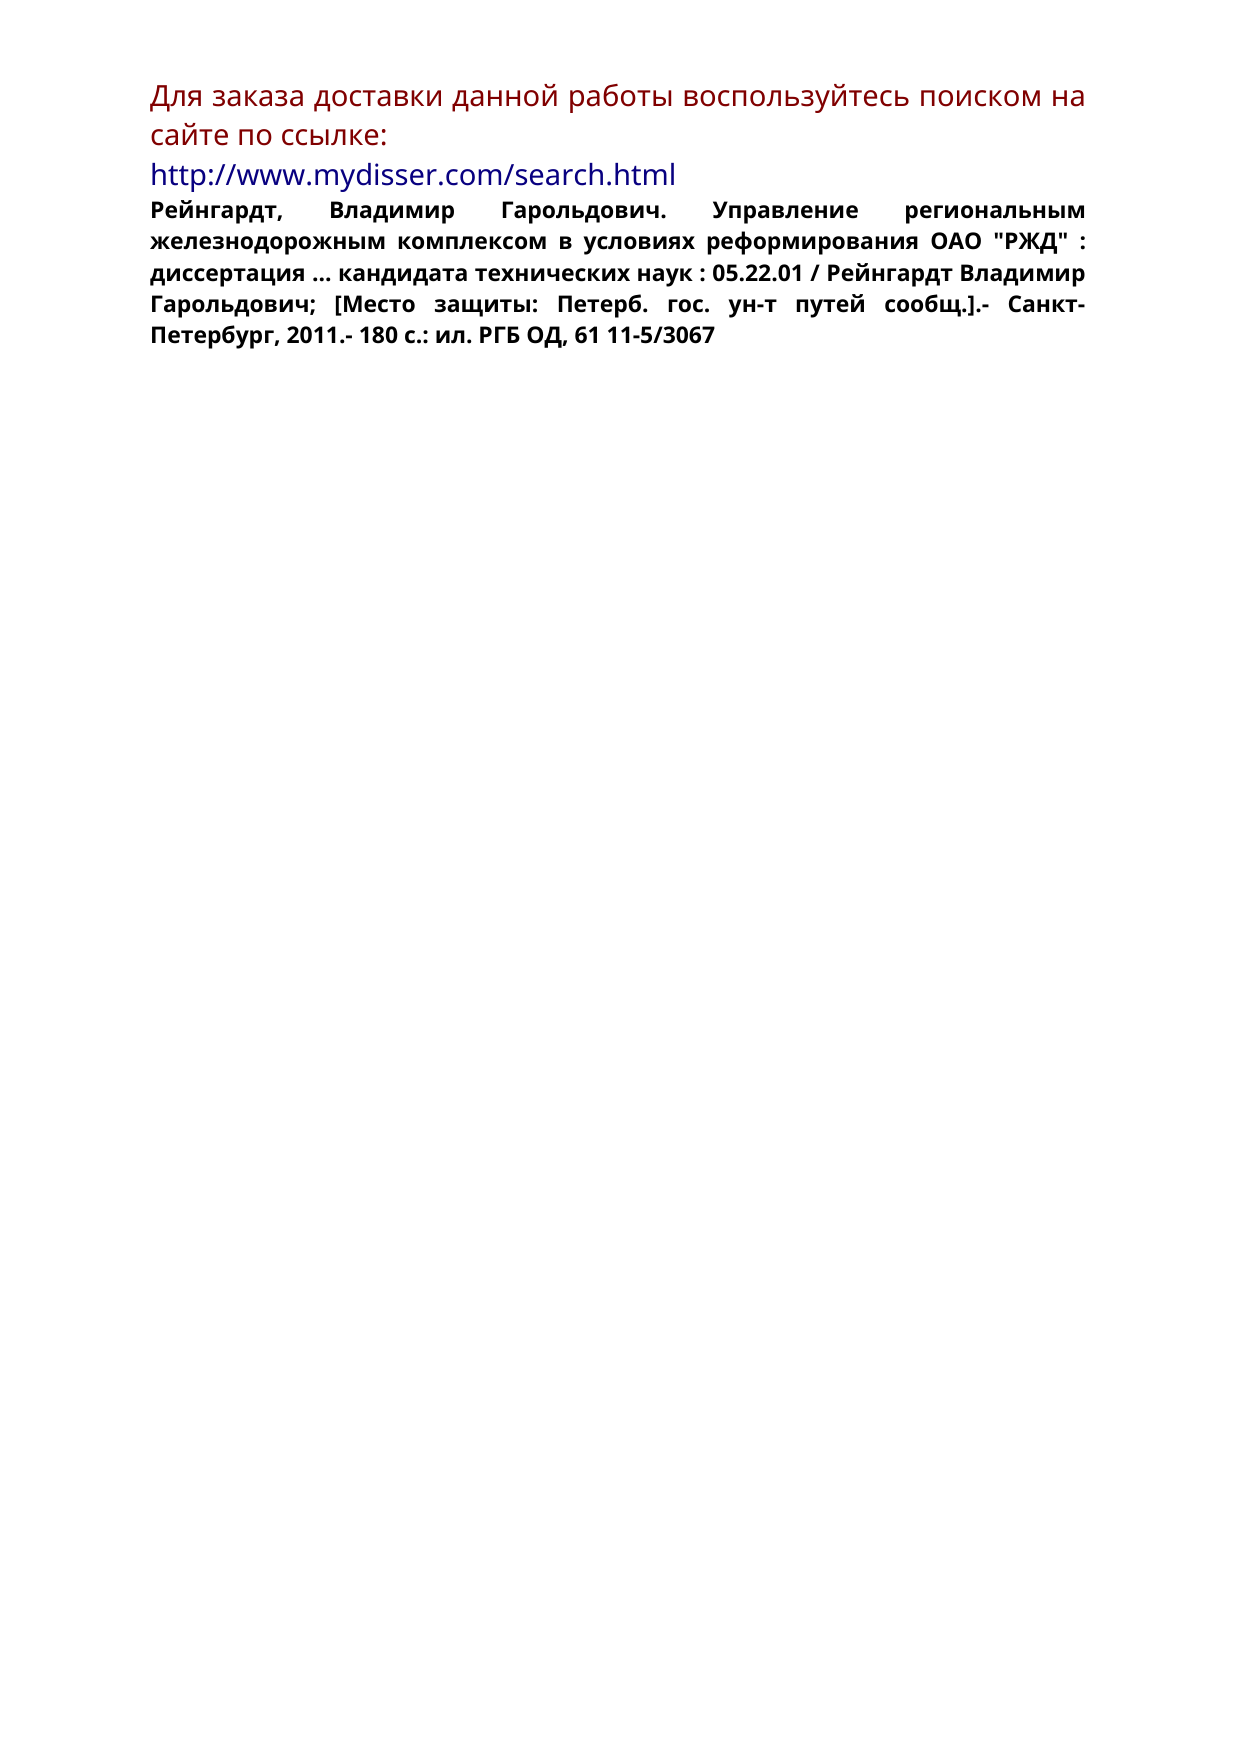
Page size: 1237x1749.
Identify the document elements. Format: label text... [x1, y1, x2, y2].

text Рейнгардт, Владимир Гарольдович. Управление региональным железнодорожным комплексом в условиях реформирования ОАО "РЖД" : диссертация ... кандидата технических наук : 05.22.01 / Рейнгардт Владимир Гарольдович; [Место защиты: Петерб. гос. ун-т путей сообщ.].- Санкт-Петербург, 2011.- 180 с.: ил. РГБ ОД, 61 11-5/3067 [150, 194, 1086, 350]
